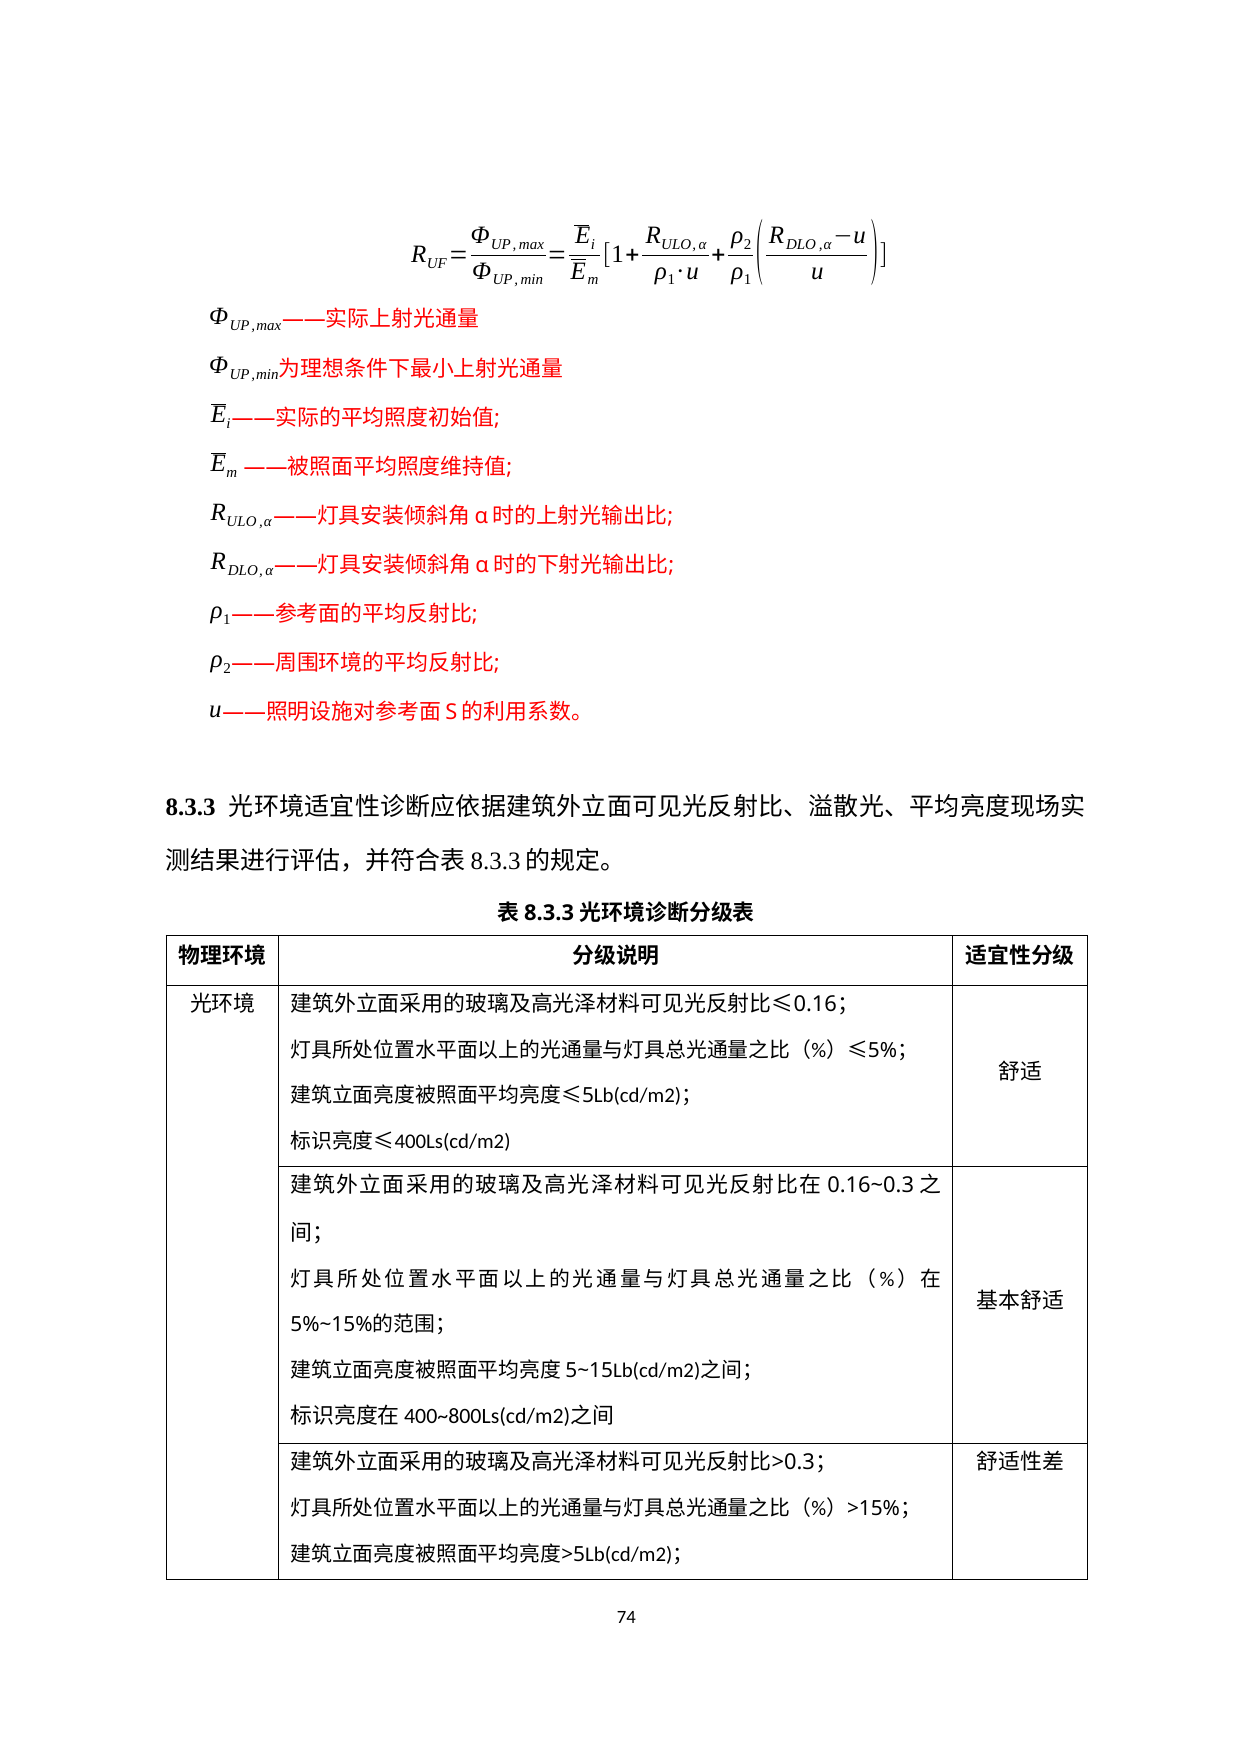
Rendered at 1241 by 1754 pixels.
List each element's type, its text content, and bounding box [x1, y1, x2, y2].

table_header 分级说明 [279, 936, 952, 984]
table_cell 建筑外立面采用的玻璃及高光泽材料可见光反射比在0.16~0.3之间； 灯具所处位置水平面以上的光通量与灯具总光通量之比（%）在5%~15%的范围； 建筑立面亮度被照面平均亮度5~15Lb(cd/m2)之间； 标识亮度在400~800Ls(cd/m2)之间 [279, 1167, 952, 1443]
text ——被照面平均照度维持值; [165, 449, 1087, 482]
table_cell 建筑外立面采用的玻璃及高光泽材料可见光反射比≤0.16； 灯具所处位置水平面以上的光通量与灯具总光通量之比（%）≤5%； 建筑立面亮度被照面平均亮度≤5Lb(cd/m2)； 标识亮度≤400Ls(cd/m2) [279, 986, 952, 1166]
text ——实际的平均照度初始值; [165, 399, 1087, 433]
text ——周围环境的平均反射比; [165, 645, 1087, 678]
table_cell 基本舒适 [953, 1167, 1087, 1443]
table_header 适宜性分级 [953, 936, 1087, 984]
text ——灯具安装倾斜角α时的上射光输出比; [165, 498, 1087, 531]
text 为理想条件下最小上射光通量 [165, 351, 1087, 384]
table_cell 舒适 [953, 986, 1087, 1166]
table_cell 舒适性差 [953, 1444, 1087, 1579]
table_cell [279, 1444, 952, 1579]
table_header 物理环境 [167, 936, 278, 984]
text ——实际上射光通量 [165, 301, 1087, 335]
text ——照明设施对参考面S的利用系数。 [165, 694, 1087, 726]
text 8.3.3 光环境适宜性诊断应依据建筑外立面可见光反射比、溢散光、平均亮度现场实测结果进行评估，并符合表8.3.3的规定。 [165, 786, 1087, 877]
text ——灯具安装倾斜角α时的下射光输出比; [165, 547, 1087, 580]
text ——参考面的平均反射比; [165, 596, 1087, 629]
table_cell 光环境 [167, 986, 278, 1579]
text 表8.3.3 光环境诊断分级表 [165, 895, 1087, 927]
